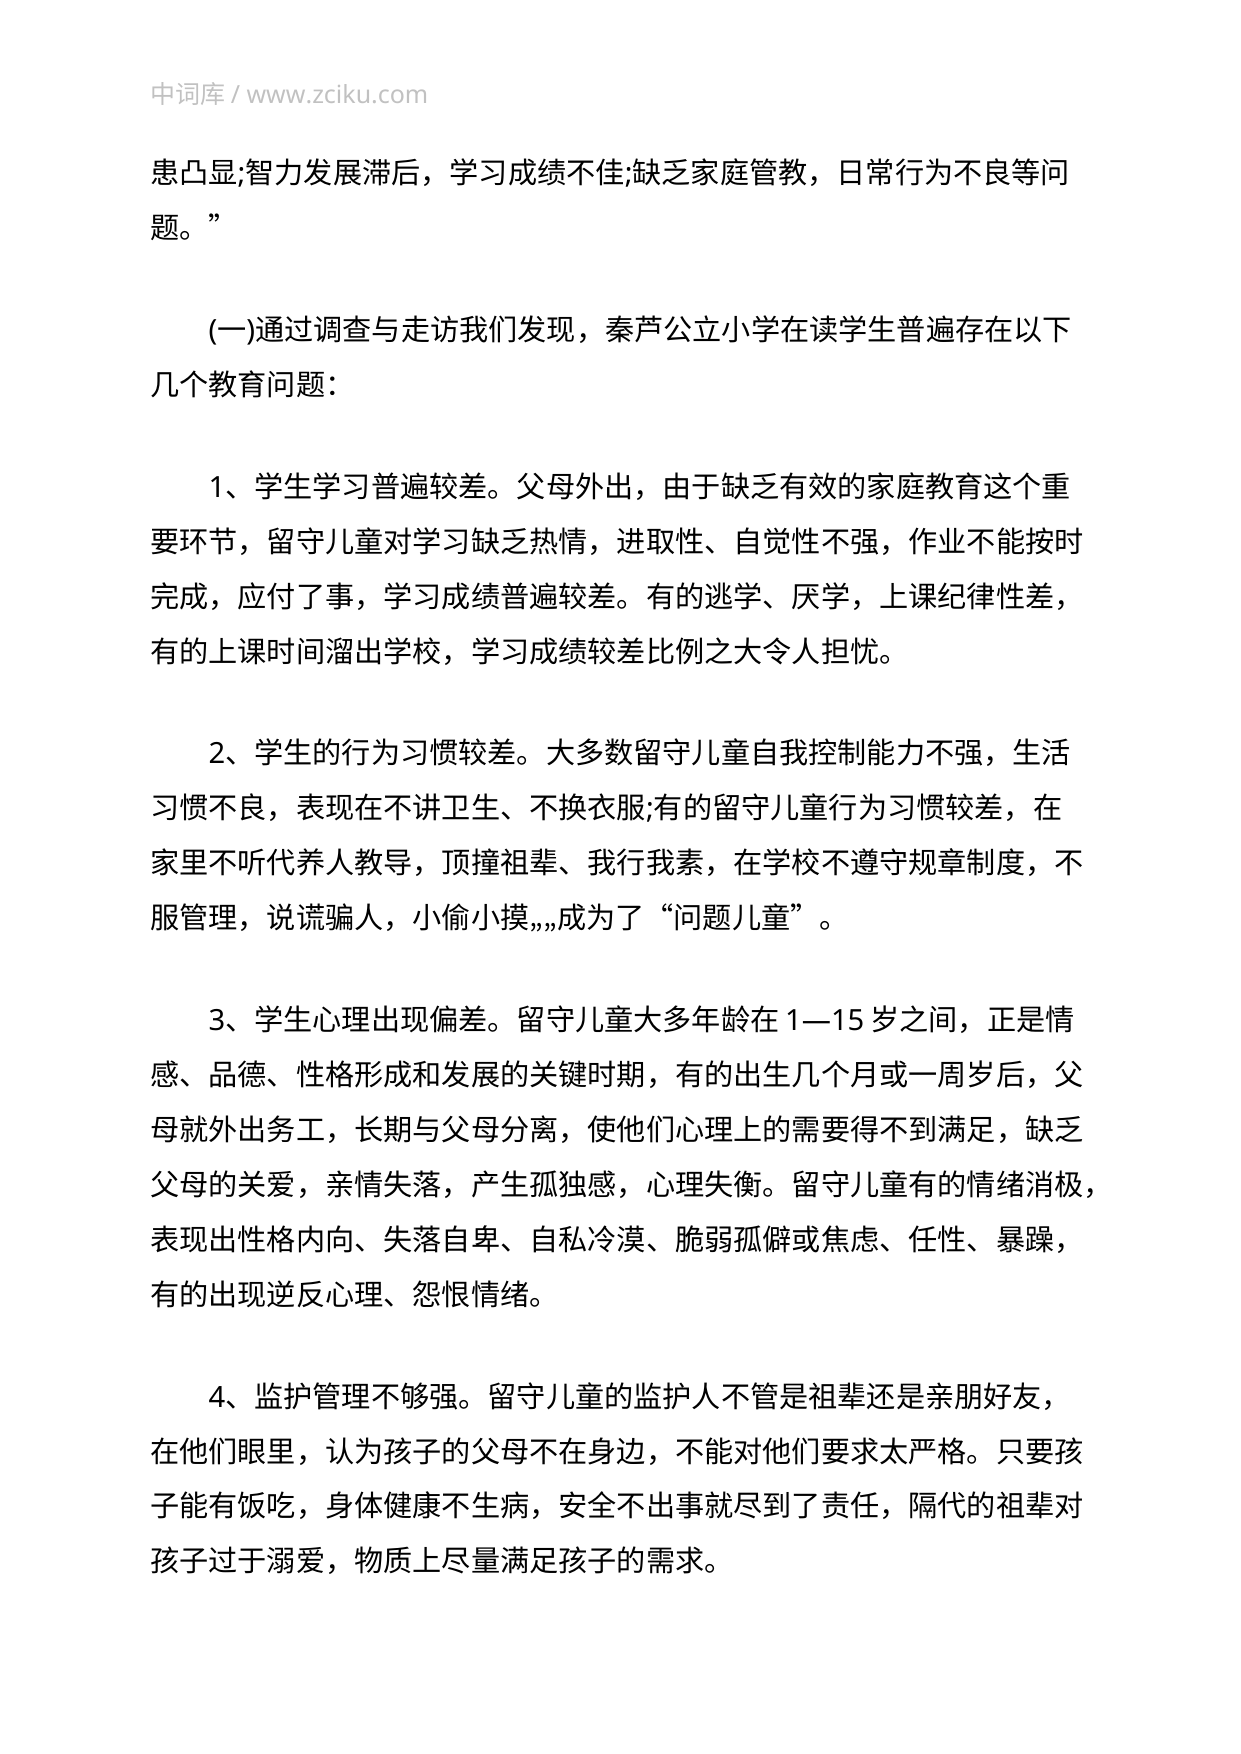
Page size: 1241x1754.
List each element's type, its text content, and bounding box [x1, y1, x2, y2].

text 1、学生学习普遍较差。父母外出，由于缺乏有效的家庭教育这个重要环节，留守儿童对学习缺乏热情，进取性、自觉性不强，作业不能按时完成，应付了事，学习成绩普遍较差。有的逃学、厌学，上课纪律性差，有的上课时间溜出学校，学习成绩较差比例之大令人担忧。 [150, 463, 1090, 671]
text 3、学生心理出现偏差。留守儿童大多年龄在1—15岁之间，正是情感、品德、性格形成和发展的关键时期，有的出生几个月或一周岁后，父母就外出务工，长期与父母分离，使他们心理上的需要得不到满足，缺乏父母的关爱，亲情失落，产生孤独感，心理失衡。留守儿童有的情绪消极，表现出性格内向、失落自卑、自私冷漠、脆弱孤僻或焦虑、任性、暴躁，有的出现逆反心理、怨恨情绪。 [150, 997, 1090, 1314]
text 2、学生的行为习惯较差。大多数留守儿童自我控制能力不强，生活习惯不良，表现在不讲卫生、不换衣服;有的留守儿童行为习惯较差，在家里不听代养人教导，顶撞祖辈、我行我素，在学校不遵守规章制度，不服管理，说谎骗人，小偷小摸„„成为了“问题儿童”。 [150, 730, 1090, 937]
text 4、监护管理不够强。留守儿童的监护人不管是祖辈还是亲朋好友，在他们眼里，认为孩子的父母不在身边，不能对他们要求太严格。只要孩子能有饭吃，身体健康不生病，安全不出事就尽到了责任，隔代的祖辈对孩子过于溺爱，物质上尽量满足孩子的需求。 [150, 1373, 1090, 1580]
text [150, 150, 1090, 247]
text (一)通过调查与走访我们发现，秦芦公立小学在读学生普遍存在以下几个教育问题： [150, 307, 1090, 404]
